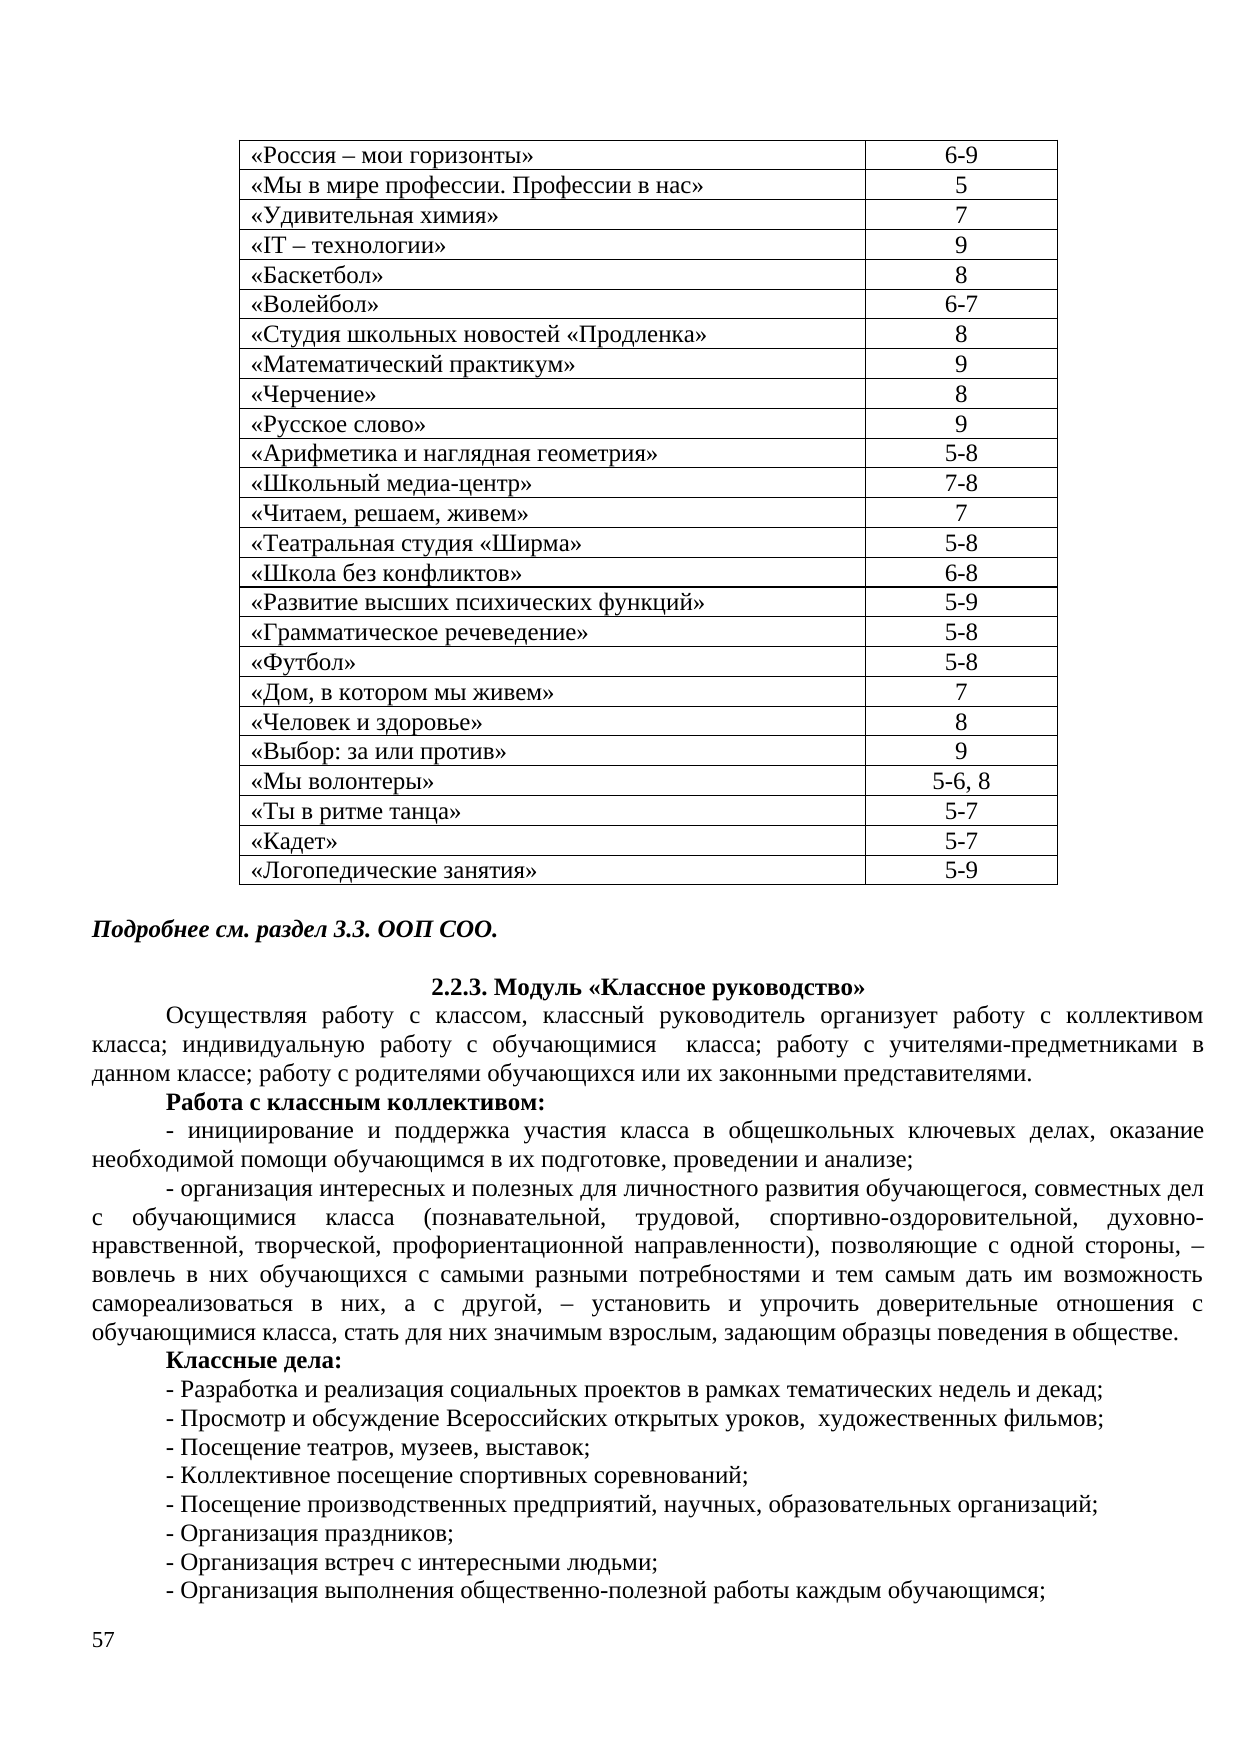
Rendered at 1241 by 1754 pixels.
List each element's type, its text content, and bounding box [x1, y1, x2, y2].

table_cell 5-8 [866, 439, 1057, 467]
text Осуществляя работу с классом, классный руководитель организует работу с коллективом класса; индивидуальную работу с обучающимися класса; работу с учителями-предметниками в данном классе; работу с родителями обучающихся или их законными представителями. [92, 1000, 1205, 1087]
table_cell 9 [866, 230, 1057, 259]
text - Организация встреч с интересными людьми; [92, 1547, 1205, 1575]
text - Разработка и реализация социальных проектов в рамках тематических недель и декад; [92, 1374, 1205, 1403]
text Классные дела: [92, 1345, 1205, 1374]
table_cell 9 [866, 736, 1057, 765]
text Работа с классным коллективом: [92, 1087, 1205, 1115]
table_cell «IT – технологии» [240, 230, 865, 259]
table_cell 8 [866, 707, 1057, 735]
table_cell «Черчение» [240, 379, 865, 408]
table_cell «Математический практикум» [240, 349, 865, 378]
table_cell 6-7 [866, 290, 1057, 318]
table_cell 7 [866, 677, 1057, 706]
text - Посещение производственных предприятий, научных, образовательных организаций; [92, 1489, 1205, 1518]
table_cell 6-9 [866, 141, 1057, 169]
table_cell «Футбол» [240, 647, 865, 676]
table_cell 5-7 [866, 826, 1057, 854]
table_cell «Удивительная химия» [240, 200, 865, 229]
table_cell «Ты в ритме танца» [240, 796, 865, 825]
text 2.2.3. Модуль «Классное руководство» [92, 972, 1205, 1000]
table_cell «Грамматическое речеведение» [240, 617, 865, 646]
table_cell «Мы волонтеры» [240, 766, 865, 795]
table_cell «Театральная студия «Ширма» [240, 528, 865, 557]
table_cell «Развитие высших психических функций» [240, 588, 865, 616]
table_cell «Волейбол» [240, 290, 865, 318]
text Подробнее см. раздел 3.3. ООП СОО. [92, 914, 1205, 943]
table_cell «Мы в мире профессии. Профессии в нас» [240, 170, 865, 199]
text - инициирование и поддержка участия класса в общешкольных ключевых делах, оказание необходимой помощи обучающимся в их подготовке, проведении и анализе; [92, 1115, 1205, 1173]
table_cell 7 [866, 200, 1057, 229]
table_cell «Арифметика и наглядная геометрия» [240, 439, 865, 467]
table_cell «Студия школьных новостей «Продленка» [240, 319, 865, 348]
table_cell «Дом, в котором мы живем» [240, 677, 865, 706]
table_cell 5-8 [866, 617, 1057, 646]
table_cell 9 [866, 409, 1057, 437]
table_cell «Человек и здоровье» [240, 707, 865, 735]
table_cell 8 [866, 319, 1057, 348]
table_cell 5-9 [866, 588, 1057, 616]
text - Организация праздников; [92, 1518, 1205, 1547]
table_cell 5-9 [866, 856, 1057, 884]
table_cell 5-6, 8 [866, 766, 1057, 795]
text - Посещение театров, музеев, выставок; [92, 1432, 1205, 1460]
table_cell 8 [866, 379, 1057, 408]
table_cell «Логопедические занятия» [240, 856, 865, 884]
table_cell 9 [866, 349, 1057, 378]
table_cell «Русское слово» [240, 409, 865, 437]
table_cell 5 [866, 170, 1057, 199]
table_cell 8 [866, 260, 1057, 288]
table_cell 7-8 [866, 468, 1057, 497]
table_cell «Читаем, решаем, живем» [240, 498, 865, 527]
table_cell «Выбор: за или против» [240, 736, 865, 765]
table_cell 7 [866, 498, 1057, 527]
table_cell 5-7 [866, 796, 1057, 825]
table_cell 5-8 [866, 647, 1057, 676]
table_cell 5-8 [866, 528, 1057, 557]
text - Коллективное посещение спортивных соревнований; [92, 1460, 1205, 1489]
table_cell «Кадет» [240, 826, 865, 854]
table_cell «Школа без конфликтов» [240, 558, 865, 586]
table_cell «Школьный медиа-центр» [240, 468, 865, 497]
table_cell «Баскетбол» [240, 260, 865, 288]
text - Просмотр и обсуждение Всероссийских открытых уроков, художественных фильмов; [92, 1403, 1205, 1432]
table_cell «Россия – мои горизонты» [240, 141, 865, 169]
text - организация интересных и полезных для личностного развития обучающегося, совместных дел с обучающимися класса (познавательной, трудовой, спортивно-оздоровительной, духовно-нравственной, творческой, профориентационной направленности), позволяющие с одной стороны, – вовлечь в них обучающихся с самыми разными потребностями и тем самым дать им возможность самореализоваться в них, а с другой, – установить и упрочить доверительные отношения с обучающимися класса, стать для них значимым взрослым, задающим образцы поведения в обществе. [92, 1173, 1205, 1345]
text - Организация выполнения общественно-полезной работы каждым обучающимся; [92, 1575, 1205, 1604]
table_cell 6-8 [866, 558, 1057, 586]
